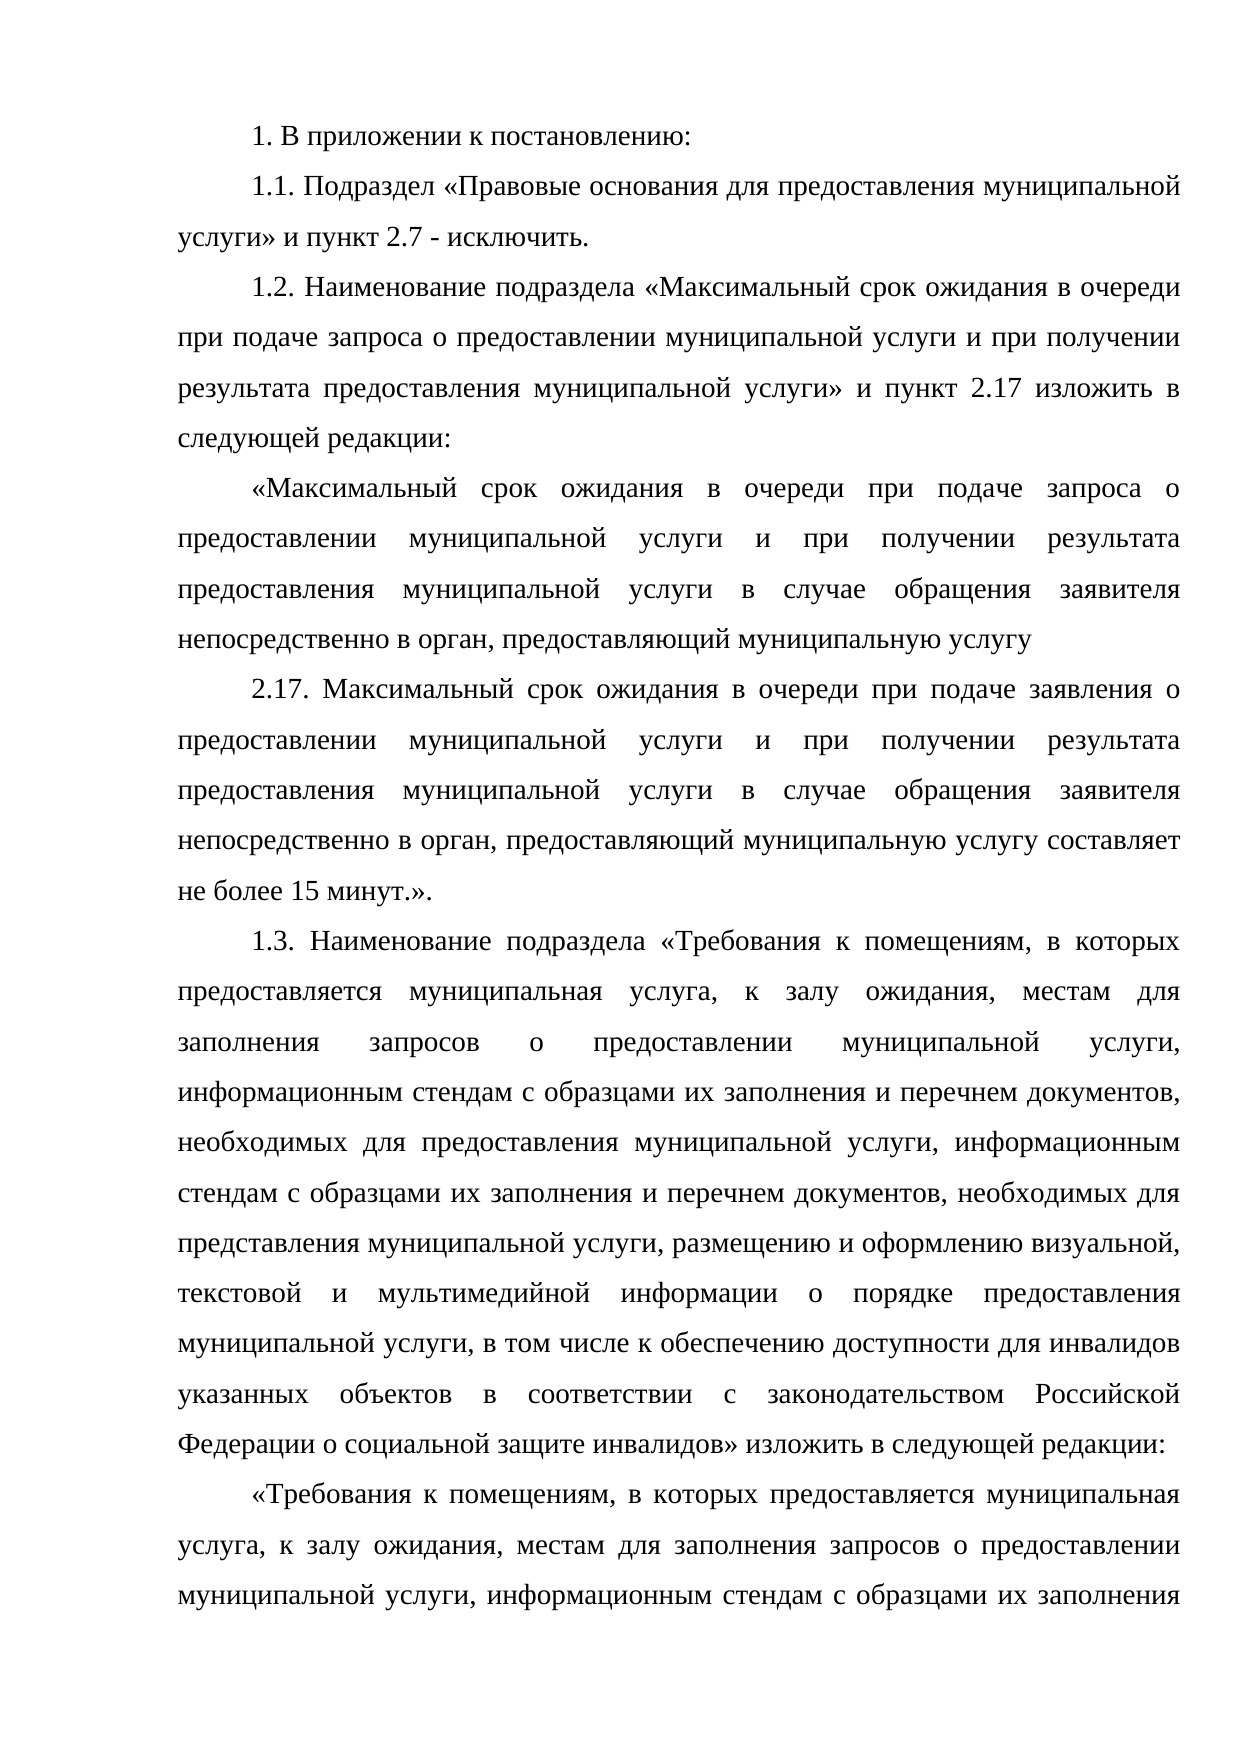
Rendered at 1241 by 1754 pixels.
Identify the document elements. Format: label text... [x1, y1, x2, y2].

text 1.3. Наименование подраздела «Требования к помещениям, в которых предоставляется муниципальная услуга, к залу ожидания, местам для заполнения запросов о предоставлении муниципальной услуги, информационным стендам с образцами их заполнения и перечнем документов, необходимых для предоставления муниципальной услуги, информационным стендам с образцами их заполнения и перечнем документов, необходимых для представления муниципальной услуги, размещению и оформлению визуальной, текстовой и мультимедийной информации о порядке предоставления муниципальной услуги, в том числе к обеспечению доступности для инвалидов указанных объектов в соответствии с законодательством Российской Федерации о социальной защите инвалидов» изложить в следующей редакции: [177, 923, 1181, 1460]
text 1.1. Подраздел «Правовые основания для предоставления муниципальной услуги» и пункт 2.7 - исключить. [177, 168, 1181, 252]
text 1. В приложении к постановлению: [177, 118, 1181, 152]
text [177, 1477, 1181, 1611]
text 2.17. Максимальный срок ожидания в очереди при подаче заявления о предоставлении муниципальной услуги и при получении результата предоставления муниципальной услуги в случае обращения заявителя непосредственно в орган, предоставляющий муниципальную услугу составляет не более 15 минут.». [177, 672, 1181, 906]
text «Максимальный срок ожидания в очереди при подаче запроса о предоставлении муниципальной услуги и при получении результата предоставления муниципальной услуги в случае обращения заявителя непосредственно в орган, предоставляющий муниципальную услугу [177, 470, 1181, 655]
text 1.2. Наименование подраздела «Максимальный срок ожидания в очереди при подаче запроса о предоставлении муниципальной услуги и при получении результата предоставления муниципальной услуги» и пункт 2.17 изложить в следующей редакции: [177, 269, 1181, 453]
